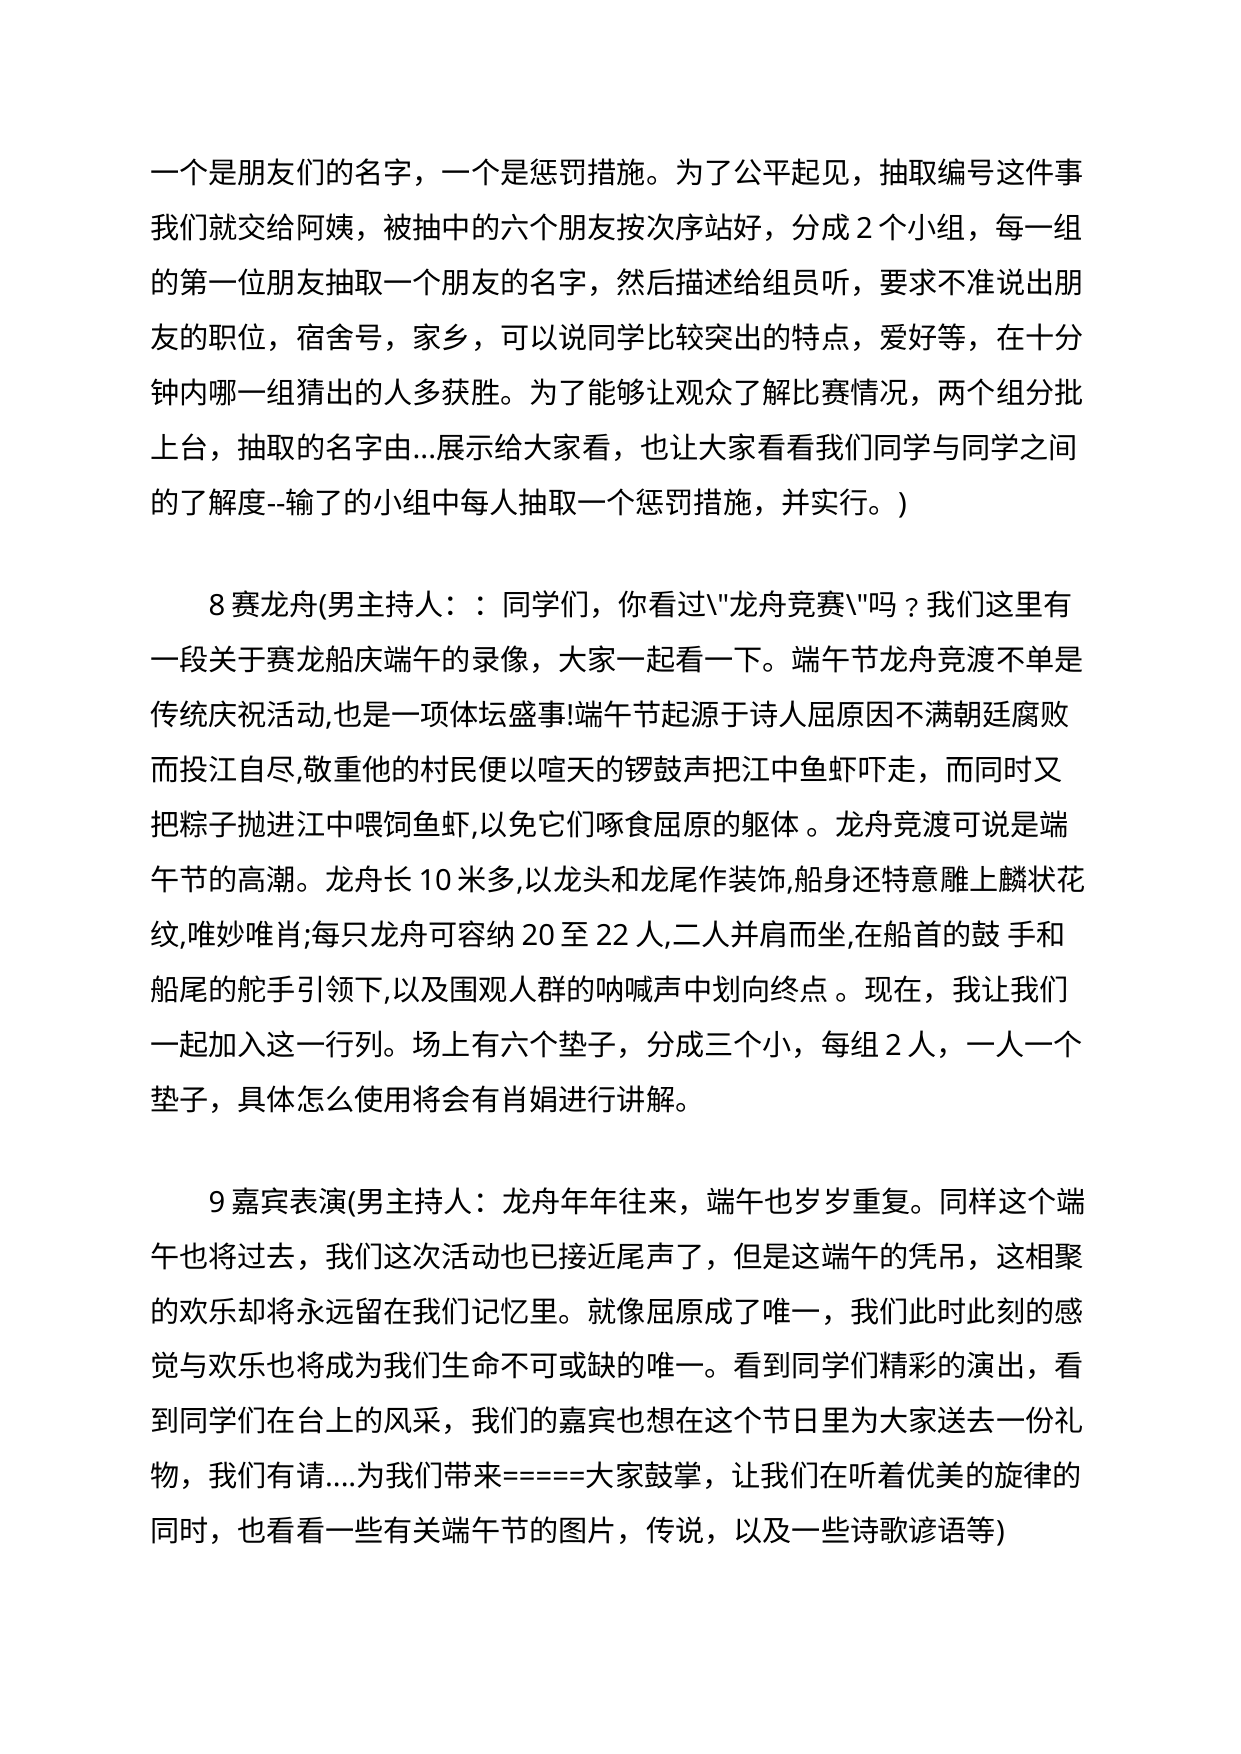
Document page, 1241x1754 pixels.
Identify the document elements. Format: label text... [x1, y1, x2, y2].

text 8赛龙舟(男主持人：：同学们，你看过\"龙舟竞赛\"吗﹖我们这里有一段关于赛龙船庆端午的录像，大家一起看一下。端午节龙舟竞渡不单是传统庆祝活动,也是一项体坛盛事!端午节起源于诗人屈原因不满朝廷腐败而投江自尽,敬重他的村民便以喧天的锣鼓声把江中鱼虾吓走，而同时又把粽子抛进江中喂饲鱼虾,以免它们啄食屈原的躯体 。龙舟竞渡可说是端午节的高潮。龙舟长10米多,以龙头和龙尾作装饰,船身还特意雕上麟状花纹,唯妙唯肖;每只龙舟可容纳20至22人,二人并肩而坐,在船首的鼓 手和船尾的舵手引领下,以及围观人群的呐喊声中划向终点 。现在，我让我们一起加入这一行列。场上有六个垫子，分成三个小，每组2人，一人一个垫子，具体怎么使用将会有肖娟进行讲解。 [150, 582, 1090, 1119]
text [150, 150, 1090, 522]
text 9嘉宾表演(男主持人：龙舟年年往来，端午也岁岁重复。同样这个端午也将过去，我们这次活动也已接近尾声了，但是这端午的凭吊，这相聚的欢乐却将永远留在我们记忆里。就像屈原成了唯一，我们此时此刻的感觉与欢乐也将成为我们生命不可或缺的唯一。看到同学们精彩的演出，看到同学们在台上的风采，我们的嘉宾也想在这个节日里为大家送去一份礼物，我们有请....为我们带来=====大家鼓掌，让我们在听着优美的旋律的同时，也看看一些有关端午节的图片，传说，以及一些诗歌谚语等) [150, 1178, 1090, 1550]
